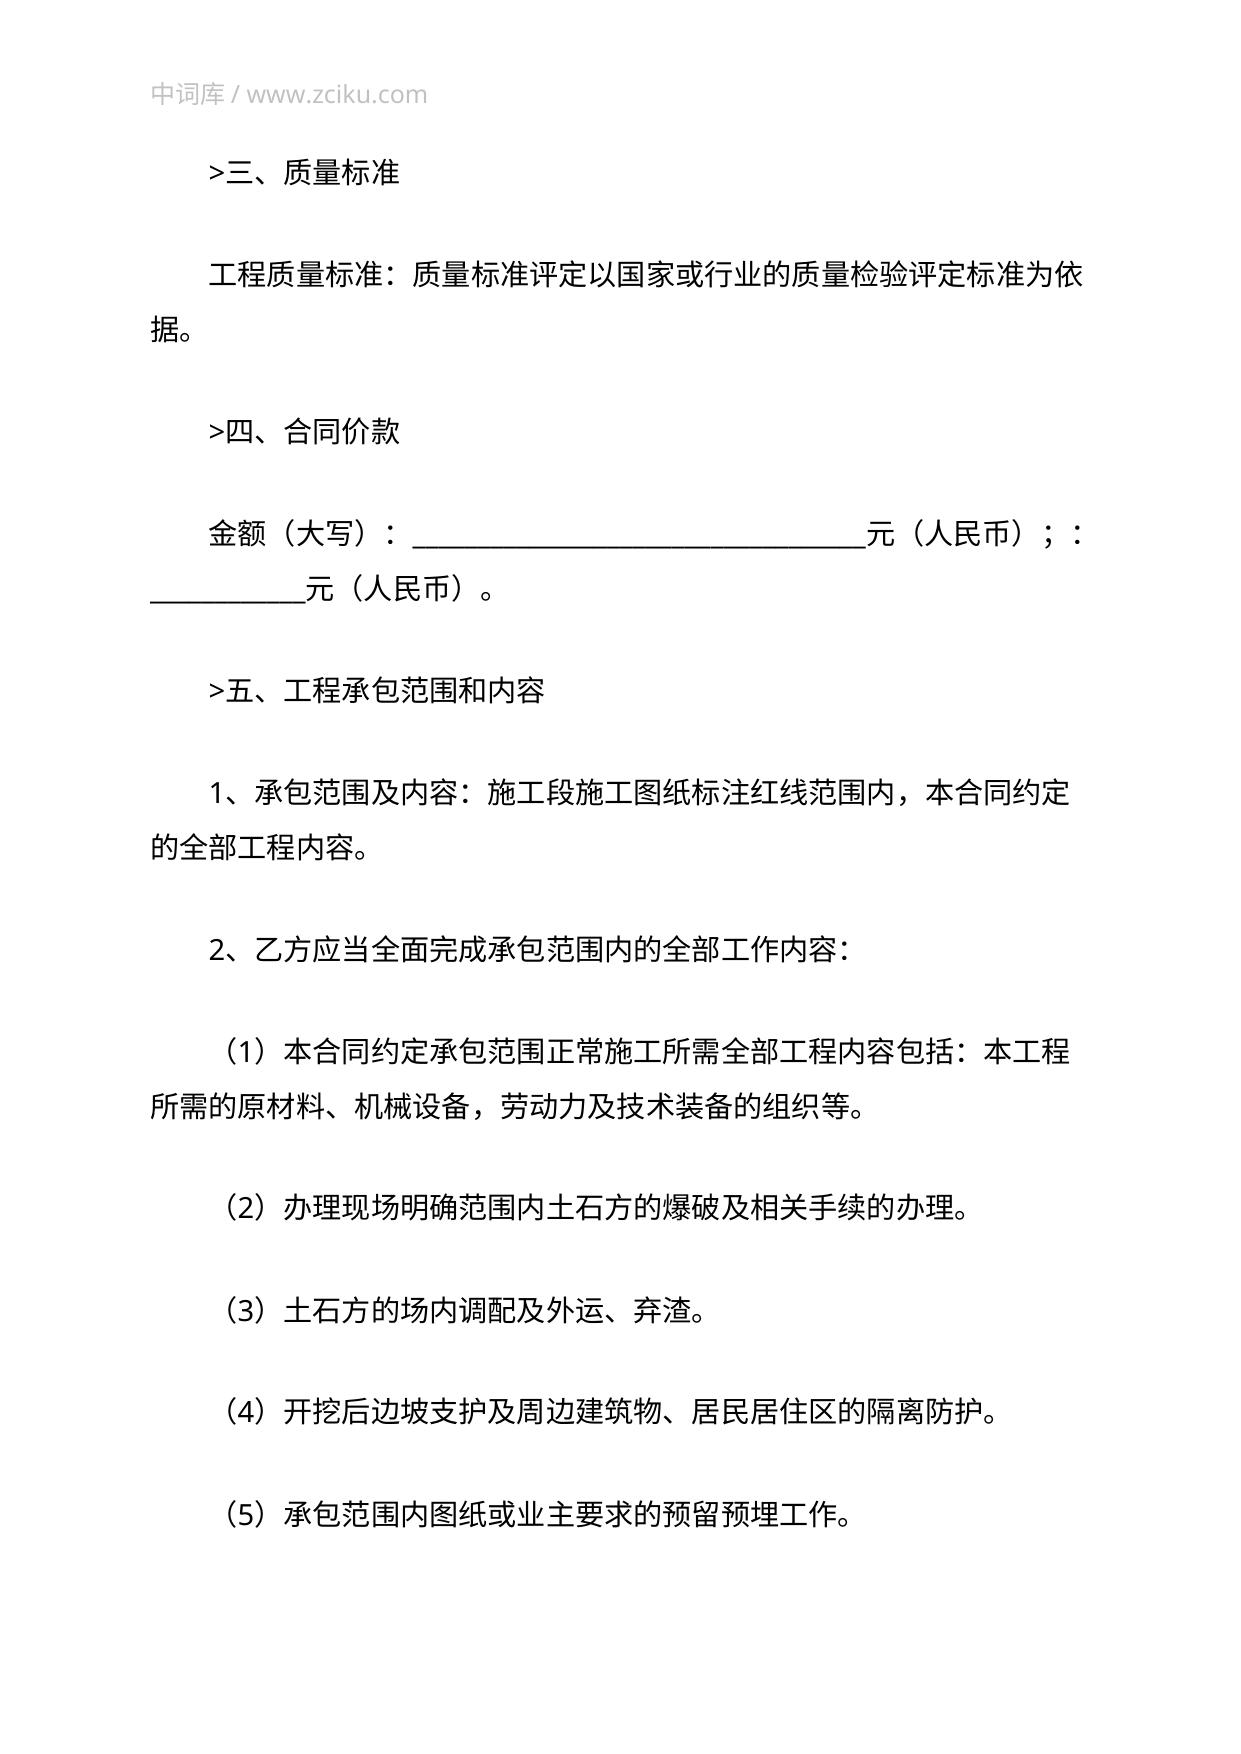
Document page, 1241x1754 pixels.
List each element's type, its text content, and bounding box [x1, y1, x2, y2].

text （2）办理现场明确范围内土石方的爆破及相关手续的办理。 [150, 1185, 1090, 1227]
text 2、乙方应当全面完成承包范围内的全部工作内容： [150, 926, 1090, 969]
text 1、承包范围及内容：施工段施工图纸标注红线范围内，本合同约定的全部工程内容。 [150, 769, 1090, 867]
text （3）土石方的场内调配及外运、弃渣。 [150, 1287, 1090, 1329]
text >四、合同价款 [150, 409, 1090, 451]
text 金额（大写）：___________________________________元（人民币）；：____________元（人民币）。 [150, 511, 1090, 608]
text （4）开挖后边坡支护及周边建筑物、居民居住区的隔离防护。 [150, 1389, 1090, 1431]
text >三、质量标准 [150, 150, 1090, 192]
text （1）本合同约定承包范围正常施工所需全部工程内容包括：本工程所需的原材料、机械设备，劳动力及技术装备的组织等。 [150, 1028, 1090, 1126]
text （5）承包范围内图纸或业主要求的预留预埋工作。 [150, 1491, 1090, 1533]
text >五、工程承包范围和内容 [150, 668, 1090, 710]
text 工程质量标准：质量标准评定以国家或行业的质量检验评定标准为依据。 [150, 252, 1090, 349]
